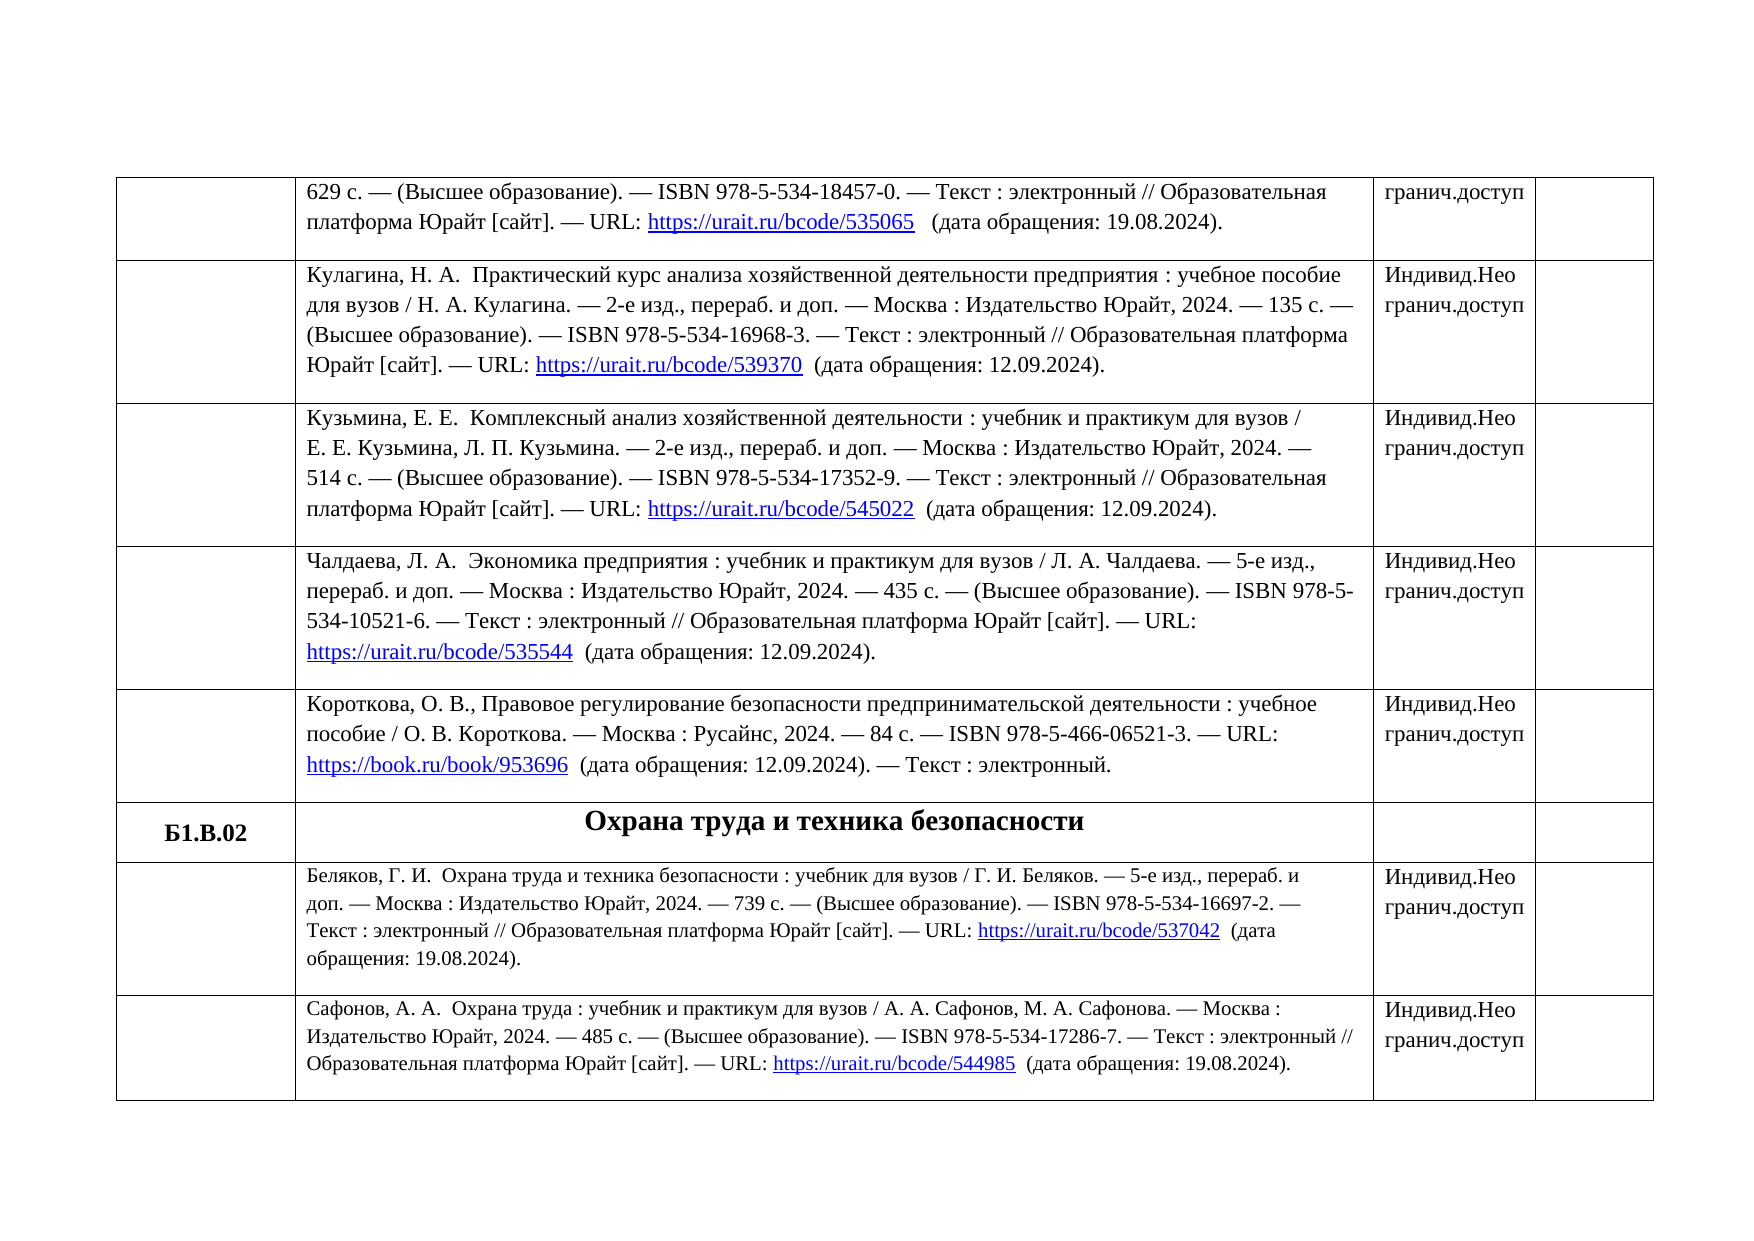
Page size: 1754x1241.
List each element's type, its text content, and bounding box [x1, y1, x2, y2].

table_cell [117, 178, 295, 260]
table_cell [1374, 803, 1535, 862]
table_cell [296, 178, 1373, 260]
table_cell Охрана труда и техника безопасности [296, 803, 1373, 862]
table_cell [117, 996, 295, 1100]
table_cell Индивид.Неогранич.доступ [1374, 547, 1535, 689]
table_cell Чалдаева, Л. А. Экономика предприятия : учебник и практикум для вузов / Л. А. Чалдаева. — 5-е изд., перераб. и доп. — Москва : Издательство Юрайт, 2024. — 435 с. — (Высшее образование). — ISBN 978-5-534-10521-6. — Текст : электронный // Образовательная платформа Юрайт [сайт]. — URL: https://urait.ru/bcode/535544 (дата обращения: 12.09.2024). [296, 547, 1373, 689]
table_cell [1536, 261, 1653, 403]
table_cell [1536, 803, 1653, 862]
table_cell Б1.В.02 [117, 803, 295, 862]
table_cell [117, 690, 295, 802]
table_cell [117, 404, 295, 546]
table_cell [1374, 996, 1535, 1100]
table_cell [117, 261, 295, 403]
table_cell [1536, 996, 1653, 1100]
table_cell Индивид.Неогранич.доступ [1374, 690, 1535, 802]
table_cell Индивид.Неогранич.доступ [1374, 863, 1535, 995]
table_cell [1374, 178, 1535, 260]
table_cell Индивид.Неогранич.доступ [1374, 261, 1535, 403]
table_cell Кулагина, Н. А. Практический курс анализа хозяйственной деятельности предприятия : учебное пособие для вузов / Н. А. Кулагина. — 2-е изд., перераб. и доп. — Москва : Издательство Юрайт, 2024. — 135 с. — (Высшее образование). — ISBN 978-5-534-16968-3. — Текст : электронный // Образовательная платформа Юрайт [сайт]. — URL: https://urait.ru/bcode/539370 (дата обращения: 12.09.2024). [296, 261, 1373, 403]
table_cell [117, 547, 295, 689]
table_cell [1536, 178, 1653, 260]
table_cell [1536, 404, 1653, 546]
table_cell [1536, 547, 1653, 689]
table_cell [117, 863, 295, 995]
table_cell Короткова, О. В., Правовое регулирование безопасности предпринимательской деятельности : учебное пособие / О. В. Короткова. — Москва : Русайнс, 2024. — 84 с. — ISBN 978-5-466-06521-3. — URL: https://book.ru/book/953696 (дата обращения: 12.09.2024). — Текст : электронный. [296, 690, 1373, 802]
table_cell Сафонов, А. А. Охрана труда : учебник и практикум для вузов / А. А. Сафонов, М. А. Сафонова. — Москва : Издательство Юрайт, 2024. — 485 с. — (Высшее образование). — ISBN 978-5-534-17286-7. — Текст : электронный // Образовательная платформа Юрайт [сайт]. — URL: https://urait.ru/bcode/544985 (дата обращения: 19.08.2024). [296, 996, 1373, 1100]
table_cell Индивид.Неогранич.доступ [1374, 404, 1535, 546]
table_cell [1536, 863, 1653, 995]
table_cell Беляков, Г. И. Охрана труда и техника безопасности : учебник для вузов / Г. И. Беляков. — 5-е изд., перераб. и доп. — Москва : Издательство Юрайт, 2024. — 739 с. — (Высшее образование). — ISBN 978-5-534-16697-2. — Текст : электронный // Образовательная платформа Юрайт [сайт]. — URL: https://urait.ru/bcode/537042 (дата обращения: 19.08.2024). [296, 863, 1373, 995]
table_cell [1536, 690, 1653, 802]
table_cell Кузьмина, Е. Е. Комплексный анализ хозяйственной деятельности : учебник и практикум для вузов / Е. Е. Кузьмина, Л. П. Кузьмина. — 2-е изд., перераб. и доп. — Москва : Издательство Юрайт, 2024. — 514 с. — (Высшее образование). — ISBN 978-5-534-17352-9. — Текст : электронный // Образовательная платформа Юрайт [сайт]. — URL: https://urait.ru/bcode/545022 (дата обращения: 12.09.2024). [296, 404, 1373, 546]
